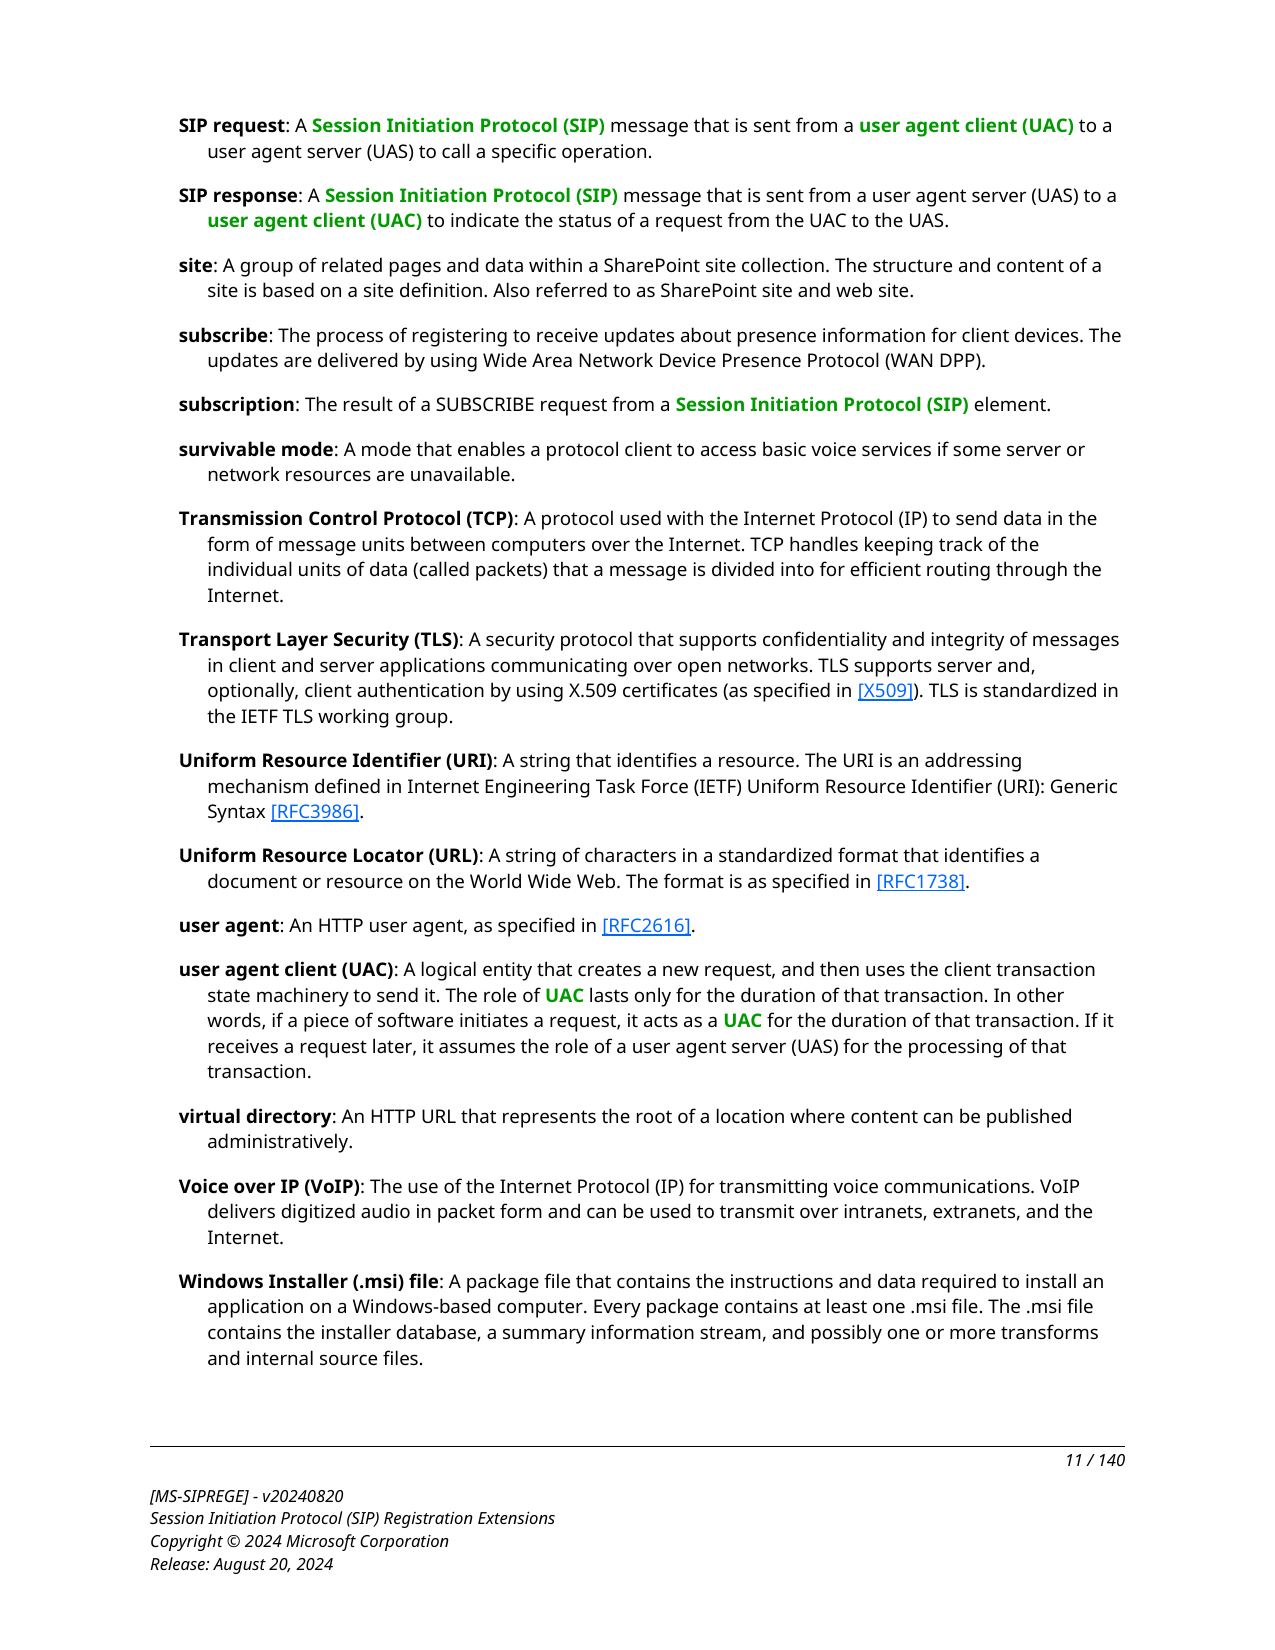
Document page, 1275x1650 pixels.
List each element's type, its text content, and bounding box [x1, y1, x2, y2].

text user agent client (UAC): A logical entity that creates a new request, and then uses the client transaction state machinery to send it. The role of UAC lasts only for the duration of that transaction. In other words, if a piece of software initiates a request, it acts as a UAC for the duration of that transaction. If it receives a request later, it assumes the role of a user agent server (UAS) for the processing of that transaction. [178, 957, 1125, 1084]
text SIP response: A Session Initiation Protocol (SIP) message that is sent from a user agent server (UAS) to a user agent client (UAC) to indicate the status of a request from the UAC to the UAS. [178, 182, 1125, 233]
text virtual directory: An HTTP URL that represents the root of a location where content can be published administratively. [178, 1103, 1125, 1154]
text subscription: The result of a SUBSCRIBE request from a Session Initiation Protocol (SIP) element. [178, 392, 1125, 417]
text Uniform Resource Identifier (URI): A string that identifies a resource. The URI is an addressing mechanism defined in Internet Engineering Task Force (IETF) Uniform Resource Identifier (URI): Generic Syntax [RFC3986]. [178, 747, 1125, 824]
text Uniform Resource Locator (URL): A string of characters in a standardized format that identifies a document or resource on the World Wide Web. The format is as specified in [RFC1738]. [178, 843, 1125, 894]
text Windows Installer (.msi) file: A package file that contains the instructions and data required to install an application on a Windows-based computer. Every package contains at least one .msi file. The .msi file contains the installer database, a summary information stream, and possibly one or more transforms and internal source files. [178, 1268, 1125, 1370]
text site: A group of related pages and data within a SharePoint site collection. The structure and content of a site is based on a site definition. Also referred to as SharePoint site and web site. [178, 252, 1125, 303]
text user agent: An HTTP user agent, as specified in [RFC2616]. [178, 912, 1125, 938]
text Voice over IP (VoIP): The use of the Internet Protocol (IP) for transmitting voice communications. VoIP delivers digitized audio in packet form and can be used to transmit over intranets, extranets, and the Internet. [178, 1173, 1125, 1249]
text subscribe: The process of registering to receive updates about presence information for client devices. The updates are delivered by using Wide Area Network Device Presence Protocol (WAN DPP). [178, 322, 1125, 373]
text Transport Layer Security (TLS): A security protocol that supports confidentiality and integrity of messages in client and server applications communicating over open networks. TLS supports server and, optionally, client authentication by using X.509 certificates (as specified in [X509]). TLS is standardized in the IETF TLS working group. [178, 627, 1125, 729]
text survivable mode: A mode that enables a protocol client to access basic voice services if some server or network resources are unavailable. [178, 436, 1125, 487]
text Transmission Control Protocol (TCP): A protocol used with the Internet Protocol (IP) to send data in the form of message units between computers over the Internet. TCP handles keeping track of the individual units of data (called packets) that a message is divided into for efficient routing through the Internet. [178, 506, 1125, 608]
text SIP request: A Session Initiation Protocol (SIP) message that is sent from a user agent client (UAC) to a user agent server (UAS) to call a specific operation. [178, 112, 1125, 163]
